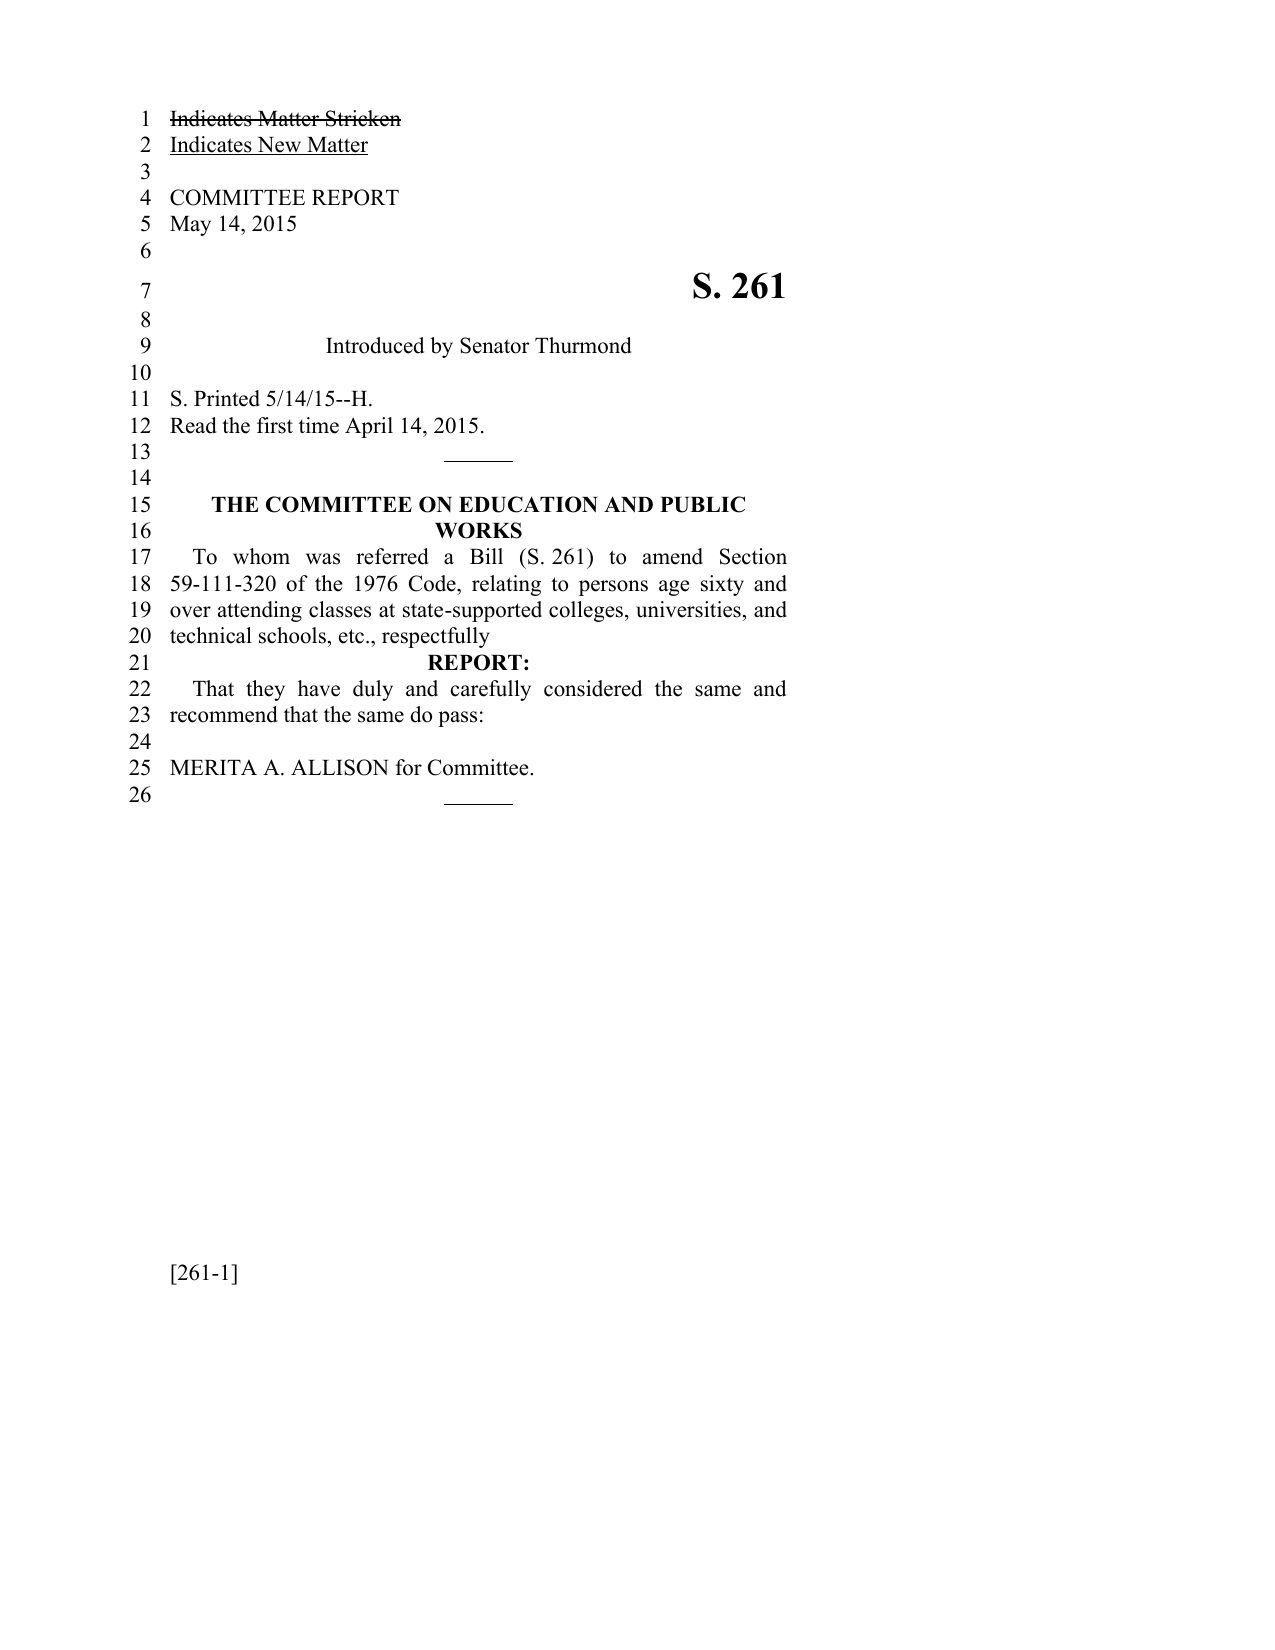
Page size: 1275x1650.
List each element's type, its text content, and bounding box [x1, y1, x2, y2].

text That they have duly and carefully considered the same and recommend that the same do pass: [169, 675, 787, 728]
text MERITA A. ALLISON for Committee. [169, 754, 787, 781]
text Introduced by Senator Thurmond [169, 333, 787, 359]
text To whom was referred a Bill (S. 261) to amend Section 59-111-320 of the 1976 Code, relating to persons age sixty and over attending classes at state-supported colleges, universities, and technical schools, etc., respectfully [169, 543, 787, 649]
text REPORT: [169, 649, 787, 675]
text May 14, 2015 [169, 210, 787, 237]
text COMMITTEE REPORT [169, 184, 787, 210]
text Indicates Matter Stricken [169, 105, 787, 131]
text Read the first time April 14, 2015. [169, 412, 787, 438]
text THE COMMITTEE ON EDUCATION AND PUBLIC WORKS [169, 491, 787, 543]
text Indicates New Matter [169, 131, 787, 158]
text S. 261 [169, 263, 787, 306]
text S. Printed 5/14/15--H. [169, 385, 787, 412]
